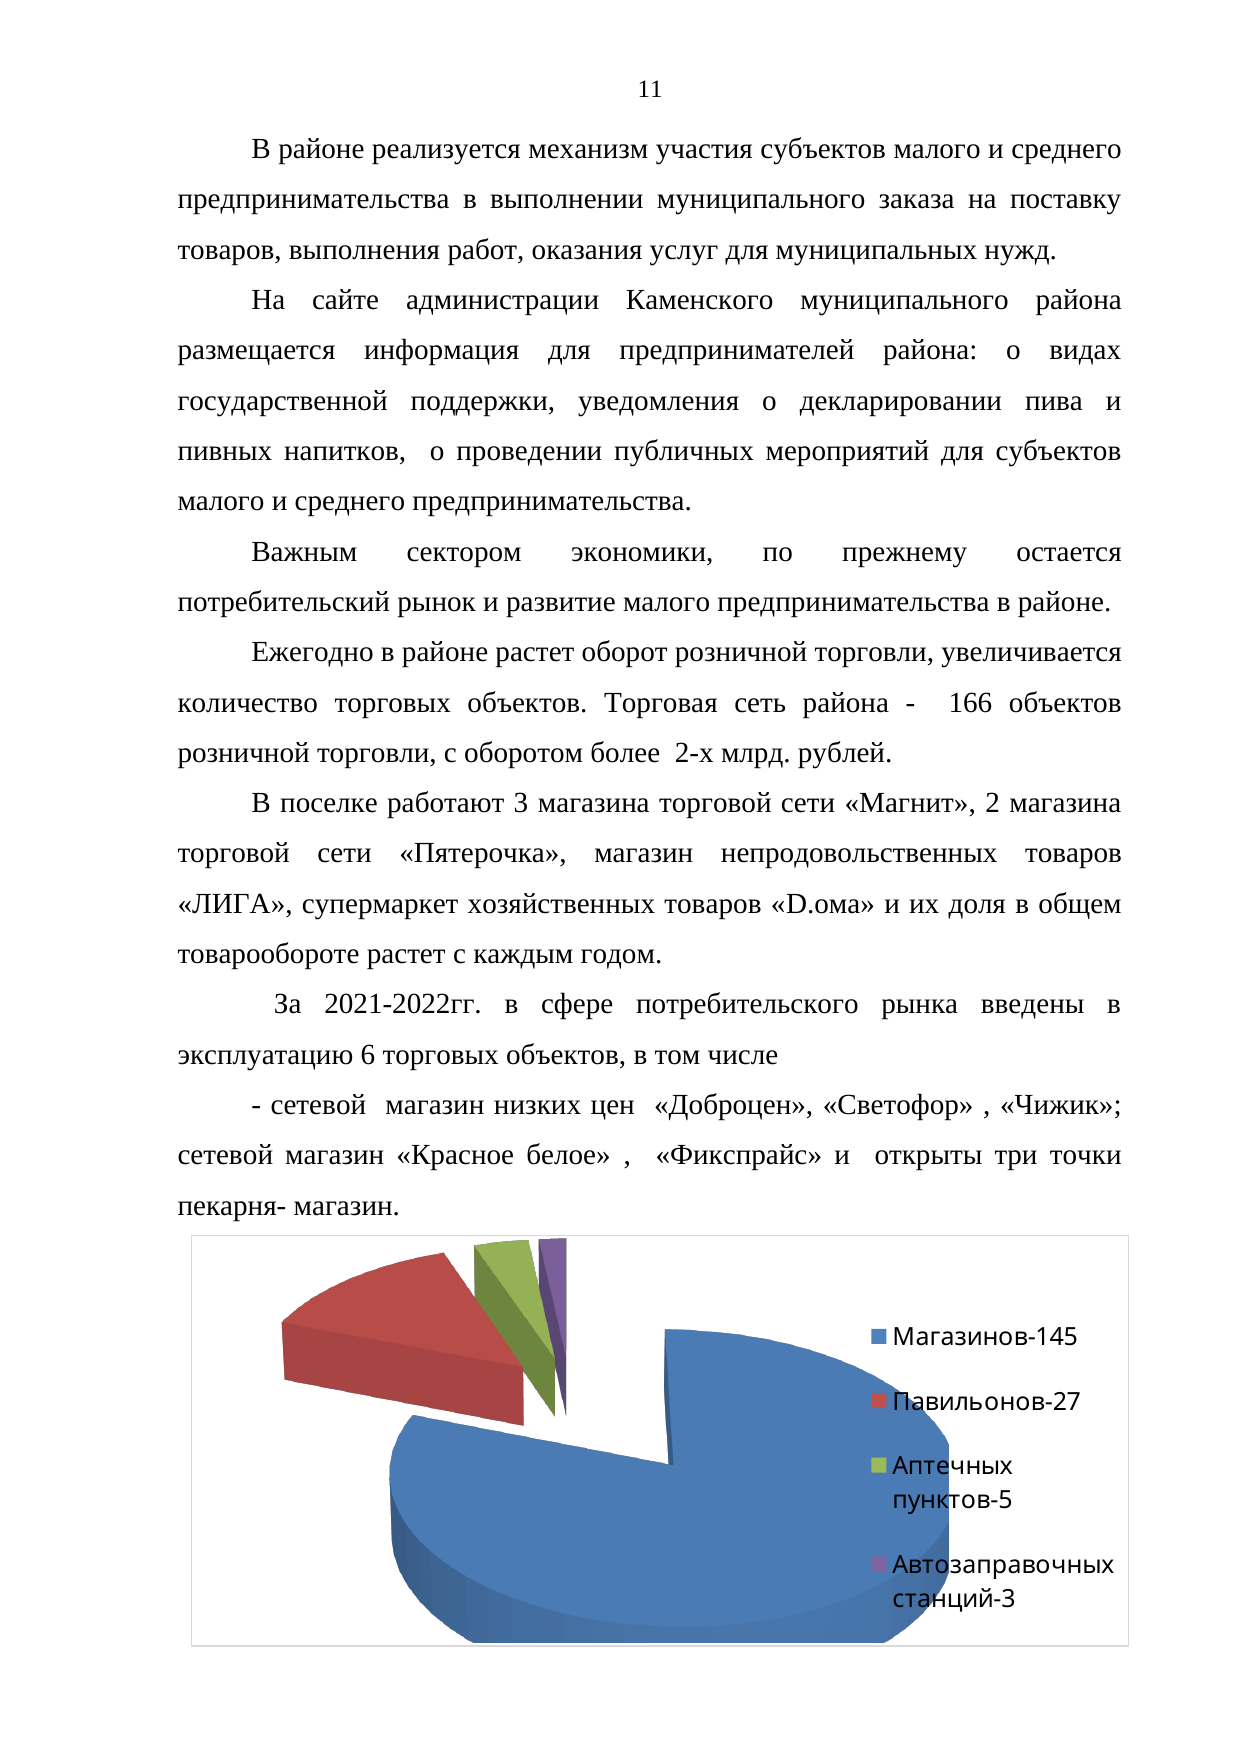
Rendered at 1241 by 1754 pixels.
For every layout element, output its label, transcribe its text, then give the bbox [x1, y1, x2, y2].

text - сетевой магазин низких цен «Доброцен», «Светофор» , «Чижик»; сетевой магазин «Красное белое» , «Фикспрайс» и открыты три точки пекарня- магазин. [177, 1087, 1122, 1221]
text За 2021-2022гг. в сфере потребительского рынка введены в эксплуатацию 6 торговых объектов, в том числе [177, 987, 1122, 1070]
text Ежегодно в районе растет оборот розничной торговли, увеличивается количество торговых объектов. Торговая сеть района - 166 объектов розничной торговли, с оборотом более 2-х млрд. рублей. [177, 634, 1122, 768]
text В поселке работают 3 магазина торговой сети «Магнит», 2 магазина торговой сети «Пятерочка», магазин непродовольственных товаров «ЛИГА», супермаркет хозяйственных товаров «D.ома» и их доля в общем товарообороте растет с каждым годом. [177, 785, 1122, 970]
text Важным сектором экономики, по прежнему остается потребительский рынок и развитие малого предпринимательства в районе. [177, 534, 1122, 618]
text В районе реализуется механизм участия субъектов малого и среднего предпринимательства в выполнении муниципального заказа на поставку товаров, выполнения работ, оказания услуг для муниципальных нужд. [177, 131, 1122, 265]
text На сайте администрации Каменского муниципального района размещается информация для предпринимателей района: о видах государственной поддержки, уведомления о декларировании пива и пивных напитков, о проведении публичных мероприятий для субъектов малого и среднего предпринимательства. [177, 282, 1122, 517]
